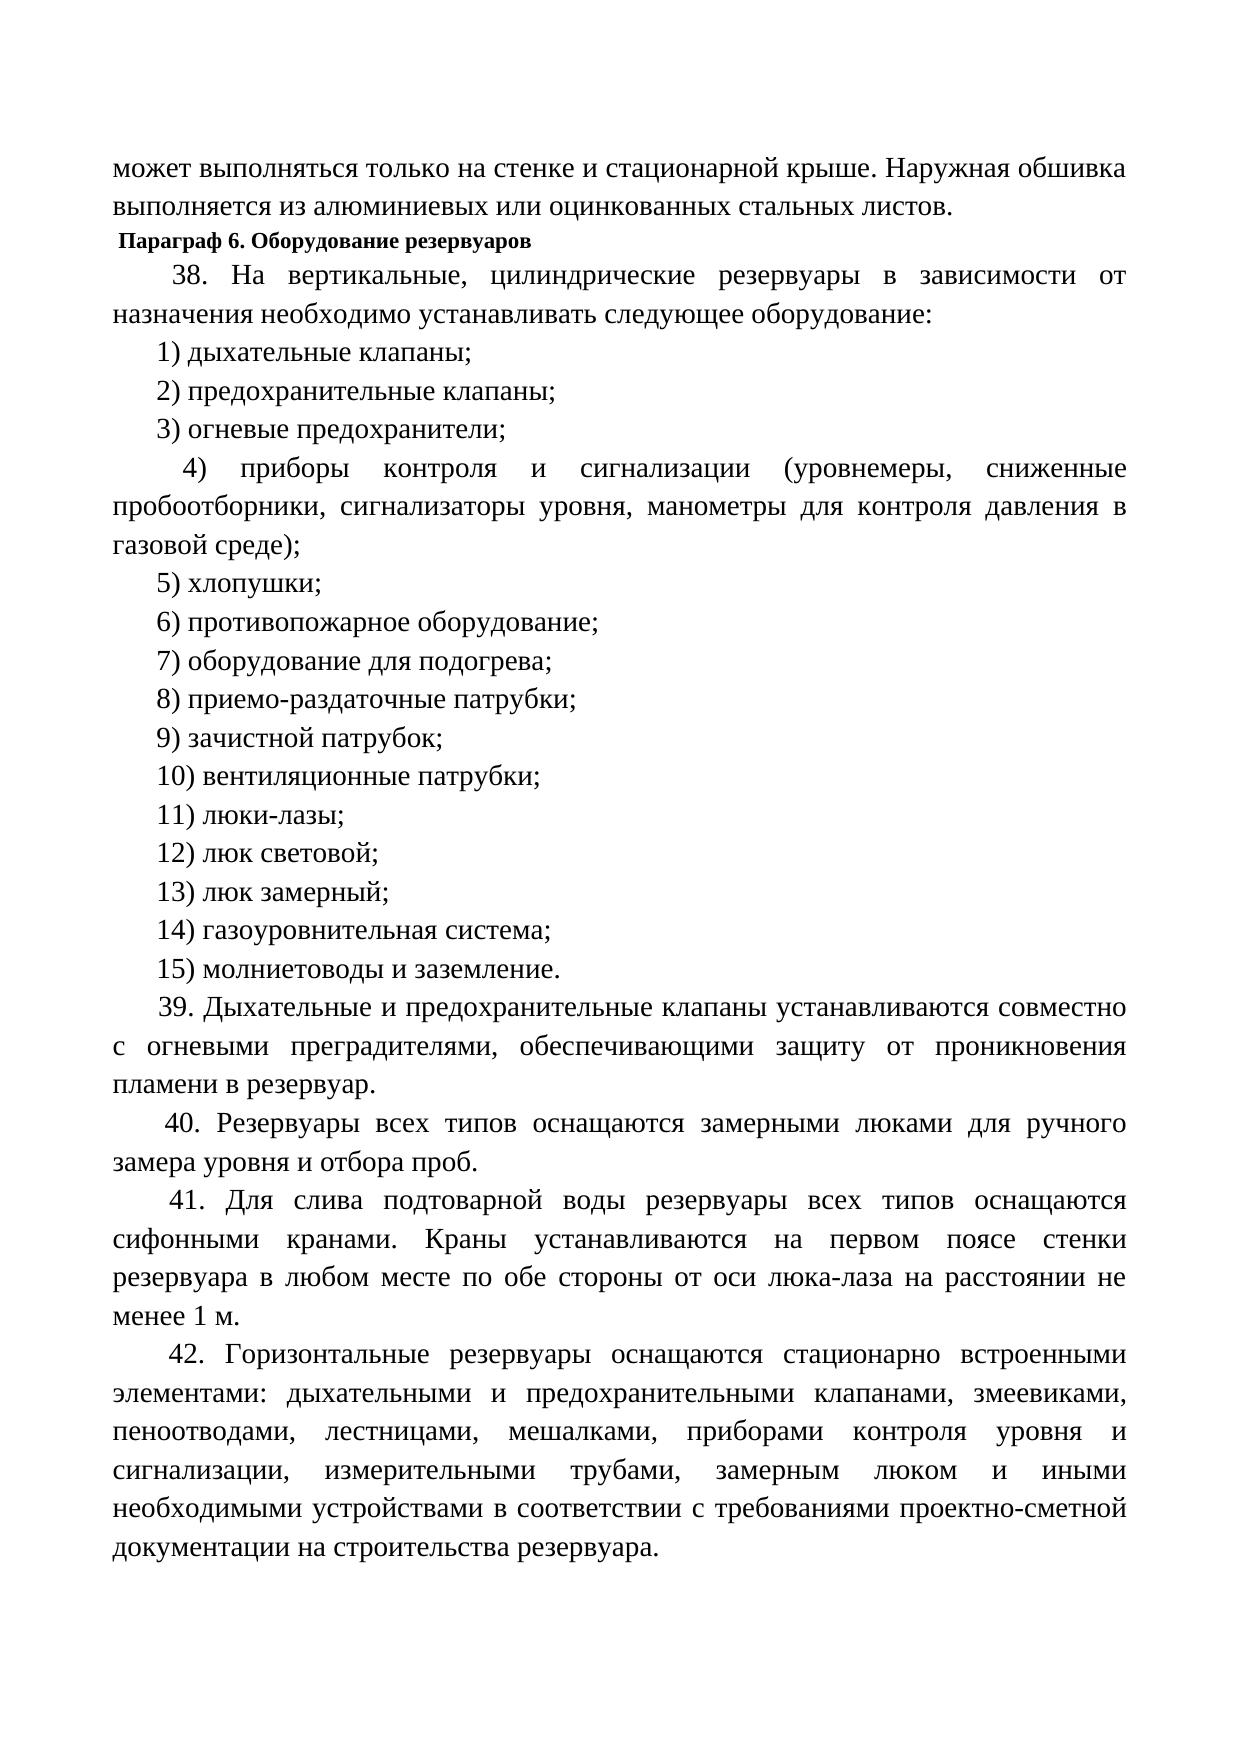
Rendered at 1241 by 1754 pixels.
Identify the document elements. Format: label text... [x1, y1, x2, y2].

text 1) дыхательные клапаны; [112, 334, 1128, 368]
text 7) оборудование для подогрева; [112, 643, 1128, 676]
text 11) люки-лазы; [112, 797, 1128, 830]
text 15) молниетоводы и заземление. [112, 951, 1128, 984]
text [112, 150, 1128, 222]
text 42. Горизонтальные резервуары оснащаются стационарно встроенными элементами: дыхательными и предохранительными клапанами, змеевиками, пеноотводами, лестницами, мешалками, приборами контроля уровня и сигнализации, измерительными трубами, замерным люком и иными необходимыми устройствами в соответствии с требованиями проектно-сметной документации на строительства резервуара. [112, 1336, 1128, 1563]
text 14) газоуровнительная система; [112, 912, 1128, 946]
text 4) приборы контроля и сигнализации (уровнемеры, сниженные пробоотборники, сигнализаторы уровня, манометры для контроля давления в газовой среде); [112, 450, 1128, 561]
text 12) люк световой; [112, 835, 1128, 869]
text 5) хлопушки; [112, 566, 1128, 599]
text 13) люк замерный; [112, 874, 1128, 907]
text Параграф 6. Оборудование резервуаров [112, 227, 1128, 253]
text 6) противопожарное оборудование; [112, 604, 1128, 638]
text 9) зачистной патрубок; [112, 720, 1128, 753]
text 40. Резервуары всех типов оснащаются замерными люками для ручного замера уровня и отбора проб. [112, 1105, 1128, 1177]
text 41. Для слива подтоварной воды резервуары всех типов оснащаются сифонными кранами. Краны устанавливаются на первом поясе стенки резервуара в любом месте по обе стороны от оси люка-лаза на расстоянии не менее 1 м. [112, 1182, 1128, 1331]
text 39. Дыхательные и предохранительные клапаны устанавливаются совместно с огневыми преградителями, обеспечивающими защиту от проникновения пламени в резервуар. [112, 989, 1128, 1100]
text 8) приемо-раздаточные патрубки; [112, 681, 1128, 715]
text 38. На вертикальные, цилиндрические резервуары в зависимости от назначения необходимо устанавливать следующее оборудование: [112, 257, 1128, 329]
text 10) вентиляционные патрубки; [112, 758, 1128, 792]
text 3) огневые предохранители; [112, 411, 1128, 445]
text 2) предохранительные клапаны; [112, 373, 1128, 406]
